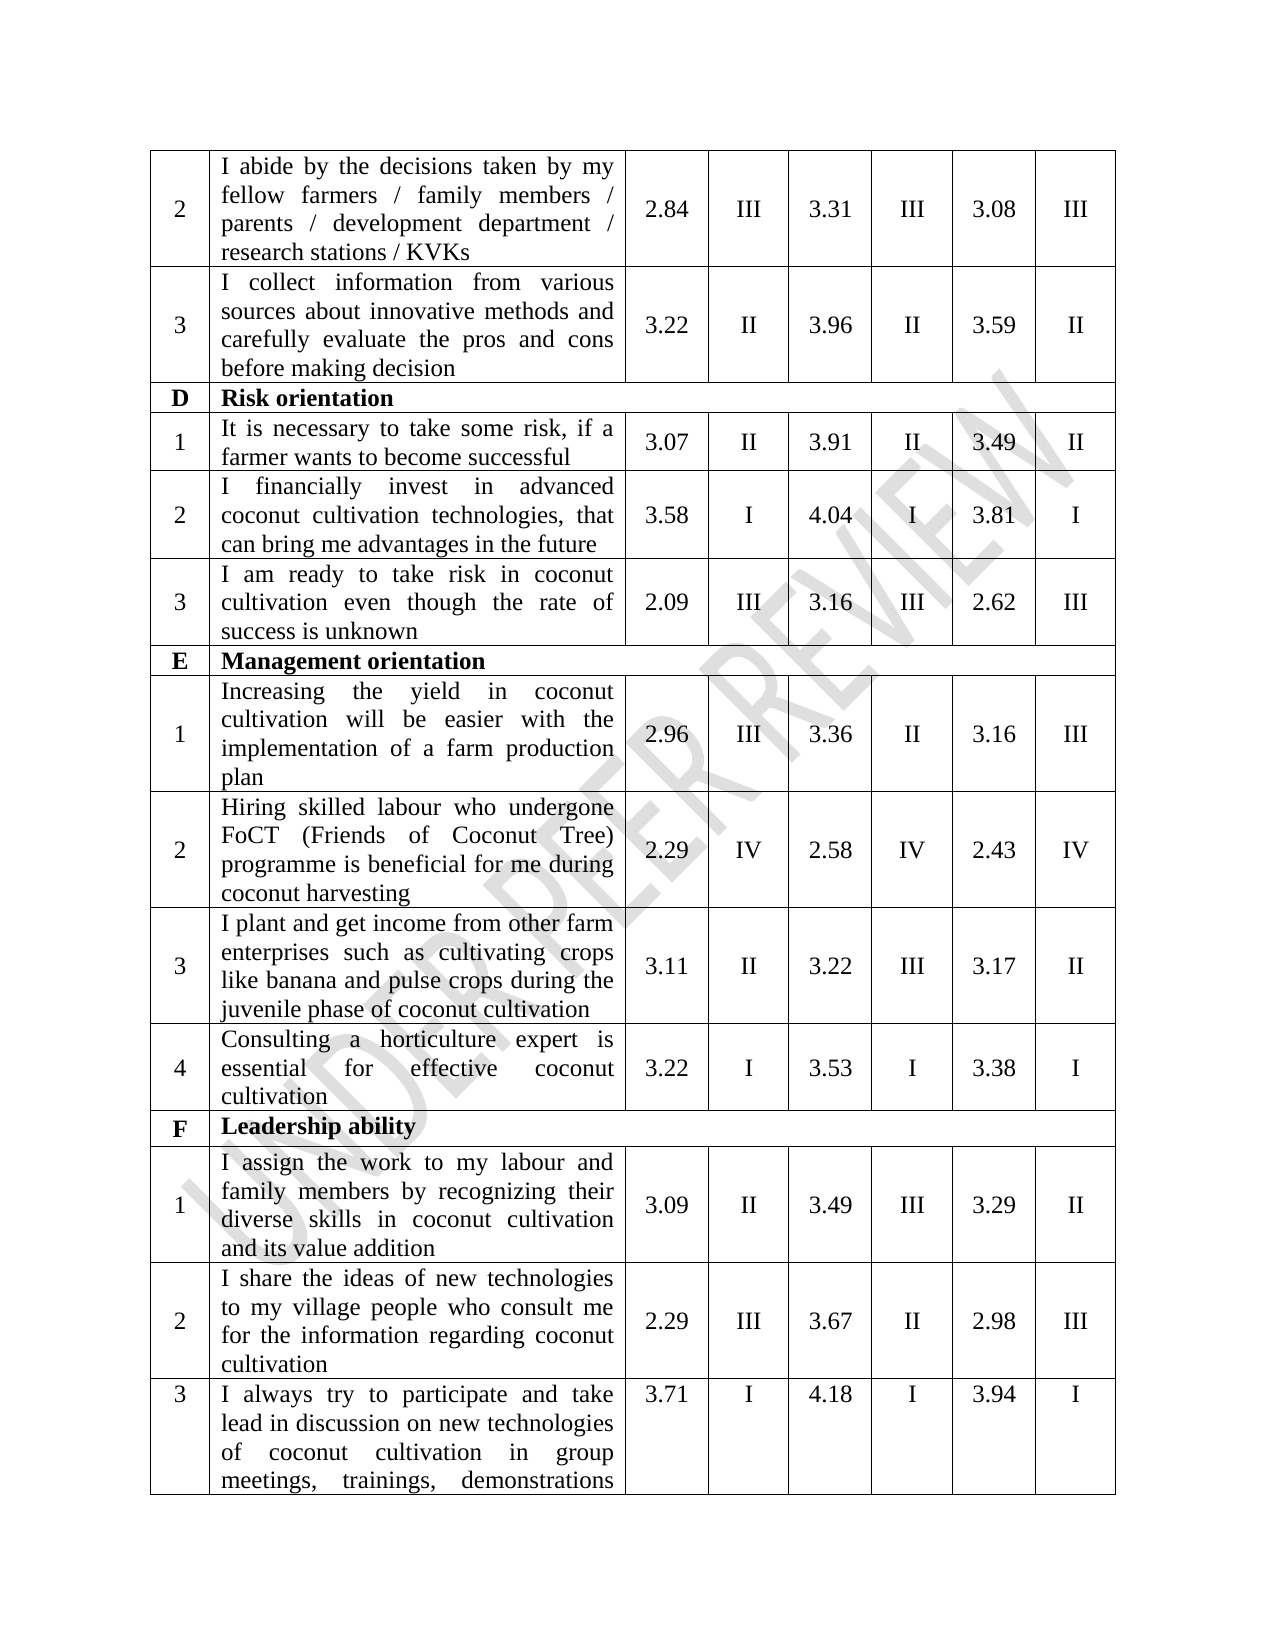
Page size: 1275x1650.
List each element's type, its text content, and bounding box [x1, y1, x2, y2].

table_cell Consulting a horticulture expert is essential for effective coconut cultivation [210, 1024, 625, 1110]
table_cell 3.22 [789, 908, 871, 1023]
table_cell 3.53 [789, 1024, 871, 1110]
table_cell 3.07 [626, 413, 708, 470]
table_cell I [1036, 471, 1115, 558]
table_cell I [872, 1024, 952, 1110]
table_cell 3.08 [953, 151, 1035, 266]
table_cell II [709, 267, 788, 382]
table_cell III [709, 151, 788, 266]
table_cell 2.84 [626, 151, 708, 266]
table_cell III [709, 676, 788, 791]
table_cell 3 [151, 908, 209, 1023]
table_cell Risk orientation [210, 383, 1115, 412]
table_cell IV [1036, 792, 1115, 907]
table_cell 3.22 [626, 267, 708, 382]
table_cell Management orientation [210, 646, 1115, 675]
table_cell 3 [151, 1379, 209, 1494]
table_cell 2 [151, 471, 209, 558]
table_cell 3.11 [626, 908, 708, 1023]
table_cell F [151, 1111, 209, 1146]
table_cell II [709, 1147, 788, 1262]
table_cell 2.98 [953, 1263, 1035, 1378]
table_cell IV [872, 792, 952, 907]
table_cell 3.81 [953, 471, 1035, 558]
table_cell III [872, 908, 952, 1023]
table_cell 2 [151, 151, 209, 266]
table_cell II [1036, 267, 1115, 382]
table_cell 3.16 [789, 559, 871, 645]
table_cell 2.29 [626, 1263, 708, 1378]
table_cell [210, 1379, 625, 1494]
table_cell 1 [151, 413, 209, 470]
table_cell 3.91 [789, 413, 871, 470]
table_cell II [1036, 1147, 1115, 1262]
table_cell 3.67 [789, 1263, 871, 1378]
table_cell II [1036, 908, 1115, 1023]
table_cell 3.29 [953, 1147, 1035, 1262]
table_cell Hiring skilled labour who undergone FoCT (Friends of Coconut Tree) programme is beneficial for me during coconut harvesting [210, 792, 625, 907]
table_cell 3.71 [626, 1379, 708, 1494]
table_cell 3.09 [626, 1147, 708, 1262]
table_cell 4.04 [789, 471, 871, 558]
table_cell It is necessary to take some risk, if a farmer wants to become successful [210, 413, 625, 470]
table_cell II [709, 908, 788, 1023]
table_cell III [872, 151, 952, 266]
table_cell I [1036, 1024, 1115, 1110]
table_cell I [872, 1379, 952, 1494]
table_cell II [872, 267, 952, 382]
table_cell I assign the work to my labour and family members by recognizing their diverse skills in coconut cultivation and its value addition [210, 1147, 625, 1262]
table_cell II [1036, 413, 1115, 470]
table_cell I am ready to take risk in coconut cultivation even though the rate of success is unknown [210, 559, 625, 645]
table_cell II [872, 413, 952, 470]
table_cell 3.17 [953, 908, 1035, 1023]
table_cell 3.36 [789, 676, 871, 791]
table_cell 4 [151, 1024, 209, 1110]
table_cell 3.22 [626, 1024, 708, 1110]
table_cell 2.09 [626, 559, 708, 645]
table_cell 3 [151, 267, 209, 382]
table_cell I [709, 1379, 788, 1494]
table_cell I [709, 1024, 788, 1110]
table_cell I share the ideas of new technologies to my village people who consult me for the information regarding coconut cultivation [210, 1263, 625, 1378]
table_cell 3.49 [789, 1147, 871, 1262]
table_cell 3.38 [953, 1024, 1035, 1110]
table_cell I [1036, 1379, 1115, 1494]
table_cell 3 [151, 559, 209, 645]
table_cell I [709, 471, 788, 558]
table_cell 3.31 [789, 151, 871, 266]
table_cell 3.94 [953, 1379, 1035, 1494]
table_cell 2 [151, 792, 209, 907]
table_cell 2.29 [626, 792, 708, 907]
table_cell Increasing the yield in coconut cultivation will be easier with the implementation of a farm production plan [210, 676, 625, 791]
table_cell III [872, 559, 952, 645]
table_cell 2.96 [626, 676, 708, 791]
table_cell II [872, 676, 952, 791]
table_cell 3.49 [953, 413, 1035, 470]
table_cell 3.59 [953, 267, 1035, 382]
table_cell I plant and get income from other farm enterprises such as cultivating crops like banana and pulse crops during the juvenile phase of coconut cultivation [210, 908, 625, 1023]
table_cell 4.18 [789, 1379, 871, 1494]
table_cell I financially invest in advanced coconut cultivation technologies, that can bring me advantages in the future [210, 471, 625, 558]
table_cell E [151, 646, 209, 675]
table_cell D [151, 383, 209, 412]
table_cell Leadership ability [210, 1111, 1115, 1146]
table_cell III [709, 1263, 788, 1378]
table_cell II [709, 413, 788, 470]
table_cell I collect information from various sources about innovative methods and carefully evaluate the pros and cons before making decision [210, 267, 625, 382]
table_cell III [1036, 1263, 1115, 1378]
table_cell III [872, 1147, 952, 1262]
table_cell 1 [151, 676, 209, 791]
table_cell I abide by the decisions taken by my fellow farmers / family members / parents / development department / research stations / KVKs [210, 151, 625, 266]
table_cell 3.58 [626, 471, 708, 558]
table_cell 2.43 [953, 792, 1035, 907]
table_cell 1 [151, 1147, 209, 1262]
table_cell III [1036, 151, 1115, 266]
table_cell III [1036, 559, 1115, 645]
table_cell III [1036, 676, 1115, 791]
table_cell III [709, 559, 788, 645]
table_cell 3.96 [789, 267, 871, 382]
table_cell 2.62 [953, 559, 1035, 645]
table_cell 2 [151, 1263, 209, 1378]
table_cell 2.58 [789, 792, 871, 907]
table_cell 3.16 [953, 676, 1035, 791]
table_cell IV [709, 792, 788, 907]
table_cell II [872, 1263, 952, 1378]
table_cell I [872, 471, 952, 558]
